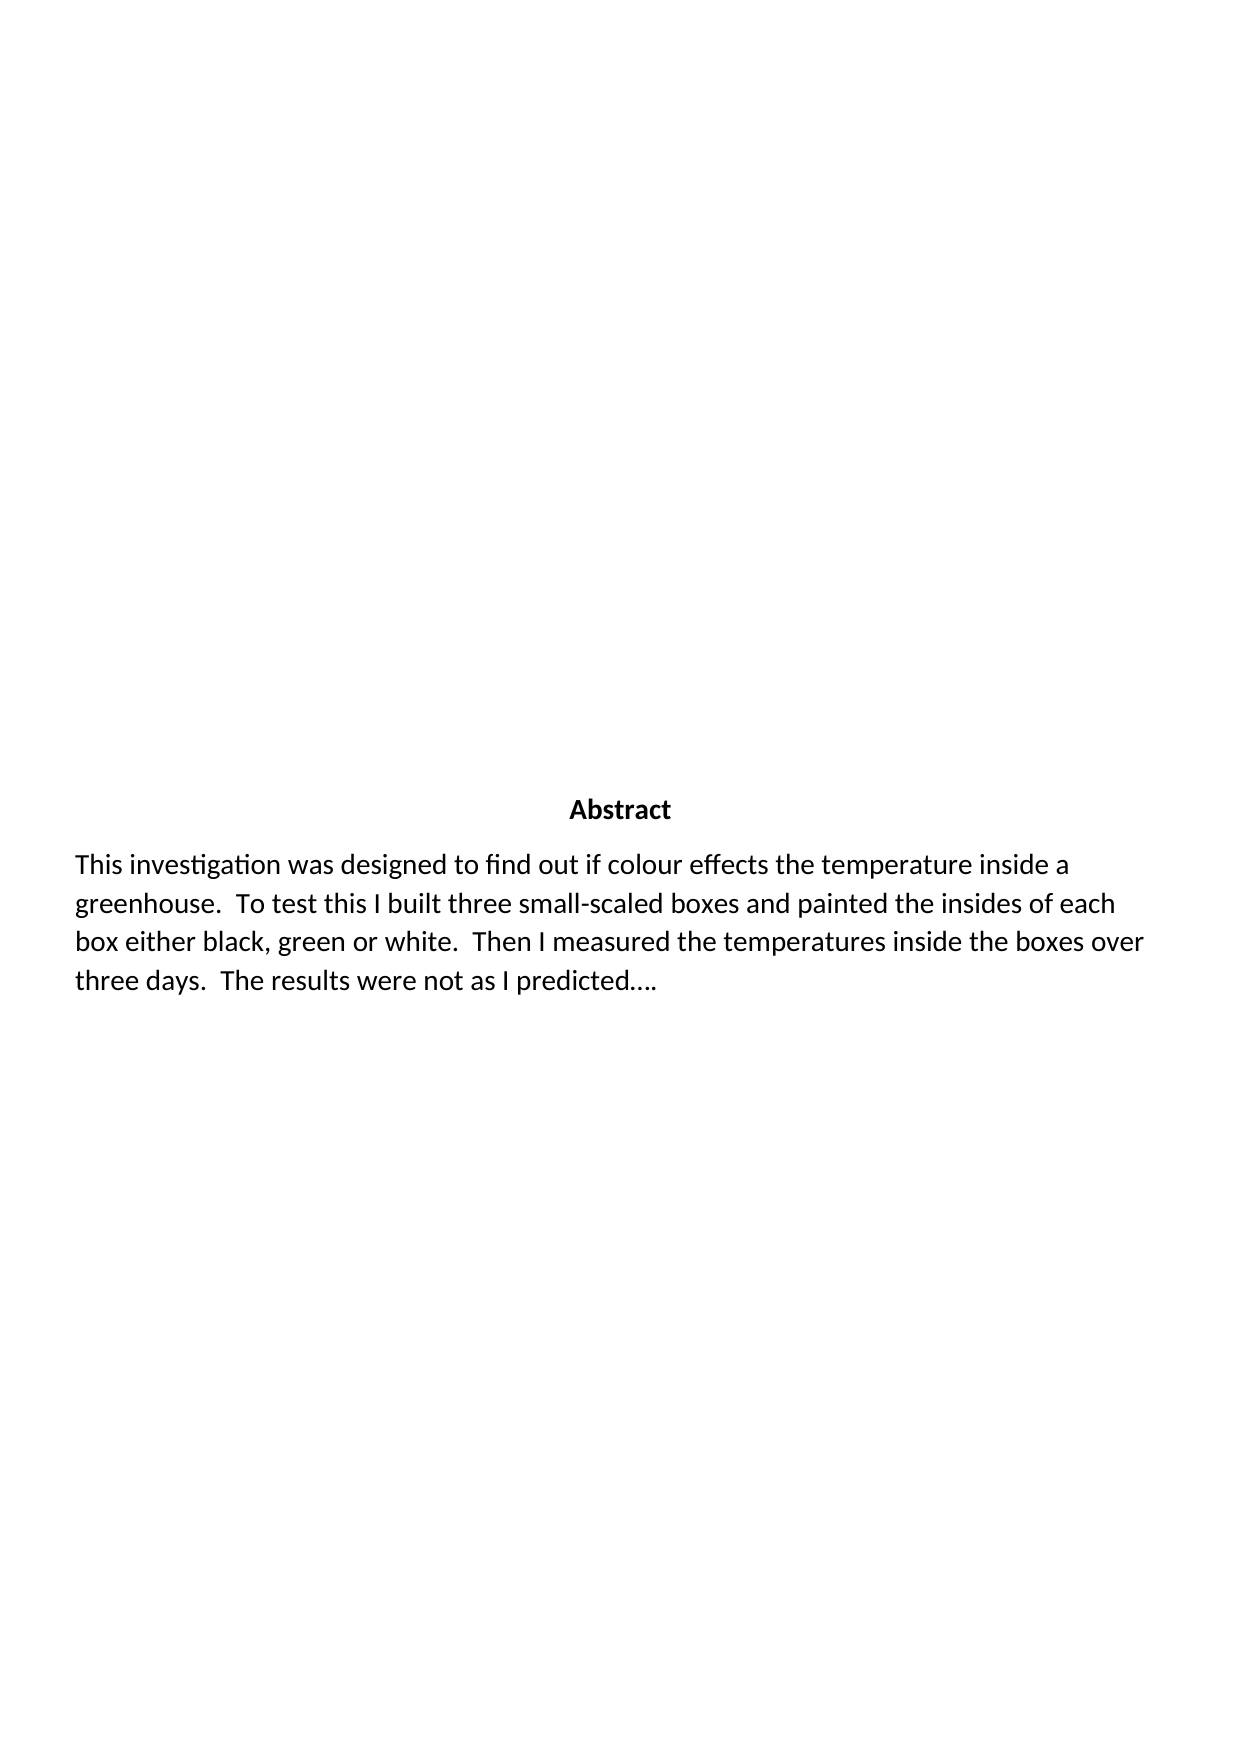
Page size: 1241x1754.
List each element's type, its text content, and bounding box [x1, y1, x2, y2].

text This investigation was designed to find out if colour effects the temperature inside a greenhouse. To test this I built three small-scaled boxes and painted the insides of each box either black, green or white. Then I measured the temperatures inside the boxes over three days. The results were not as I predicted…. [75, 846, 1165, 997]
text Abstract [75, 791, 1165, 827]
